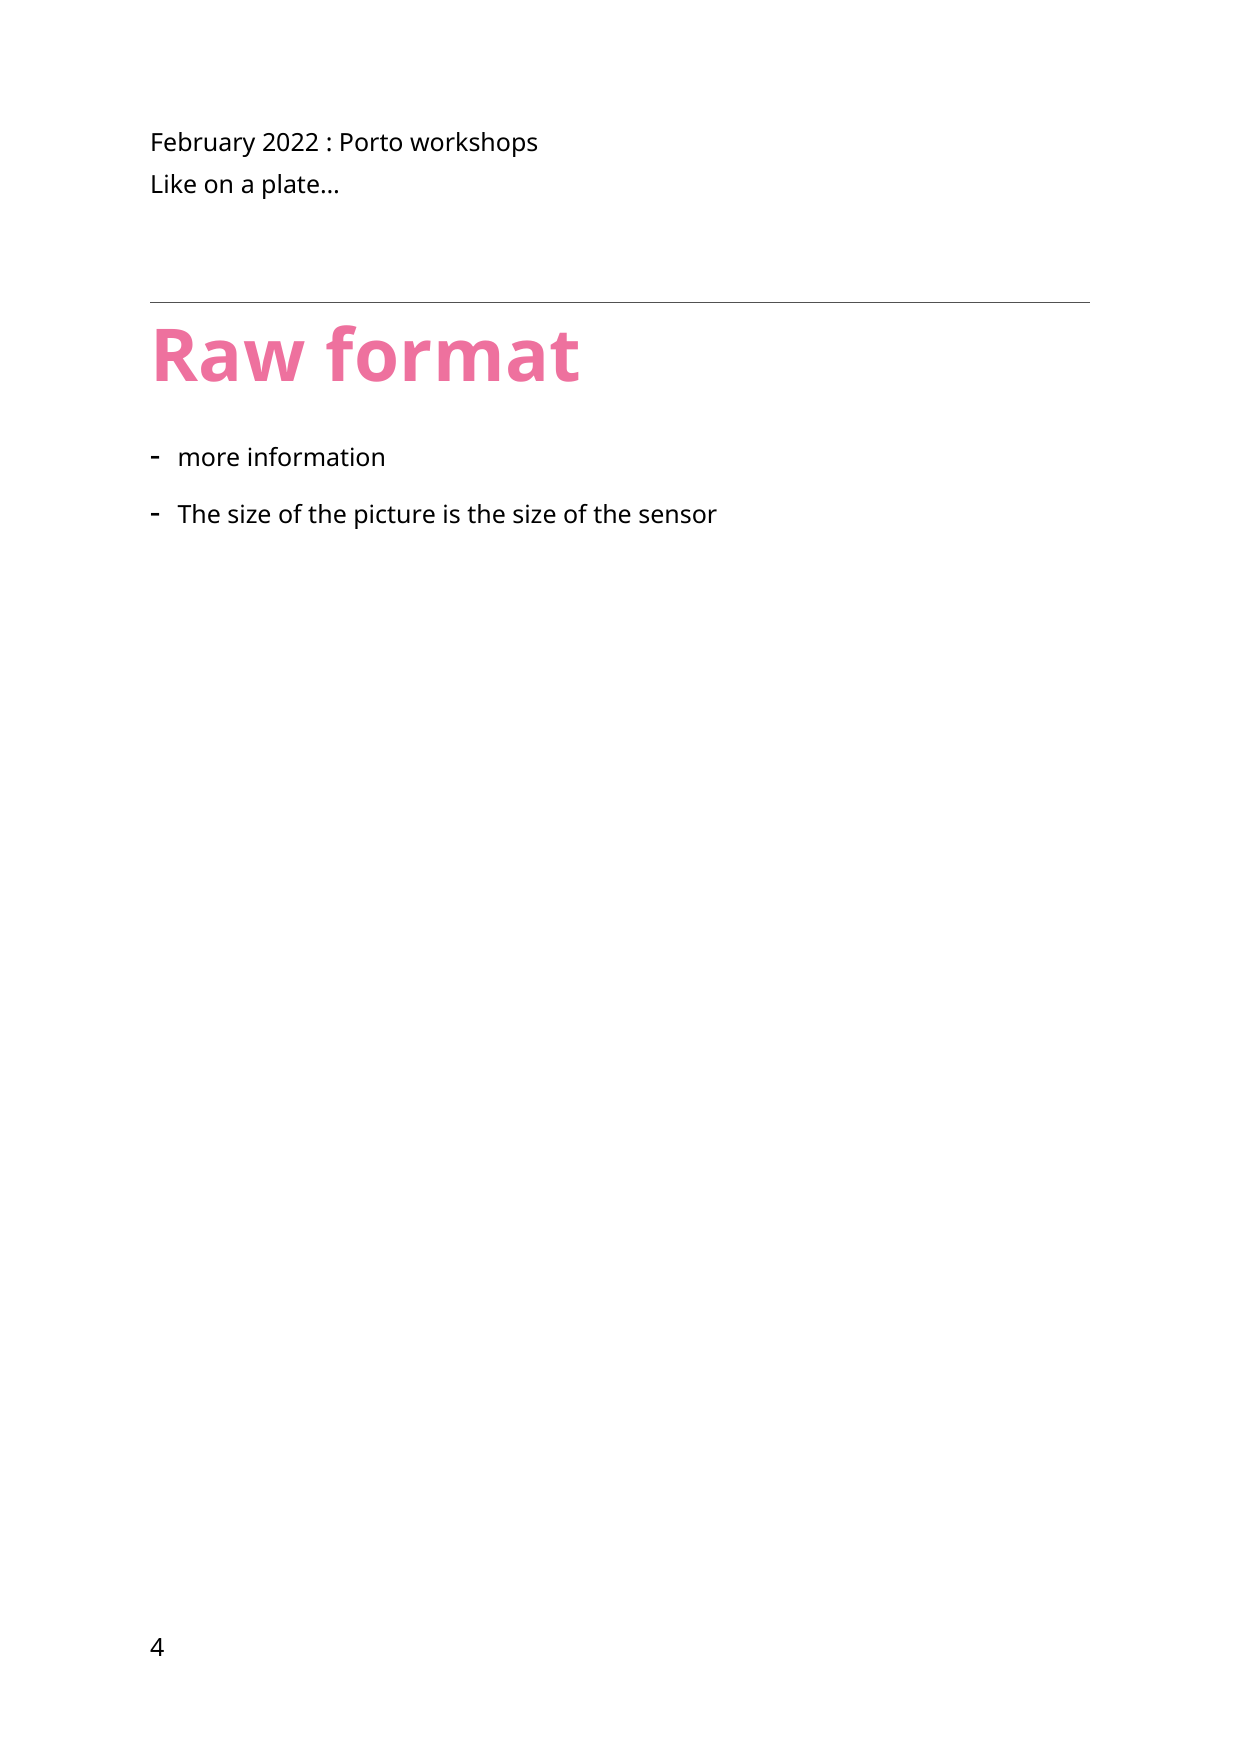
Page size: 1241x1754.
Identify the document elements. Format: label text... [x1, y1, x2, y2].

text Raw format [150, 303, 1090, 403]
text Like on a plate… [150, 166, 1090, 201]
list more information [150, 439, 1090, 473]
list The size of the picture is the size of the sensor [150, 497, 1090, 531]
